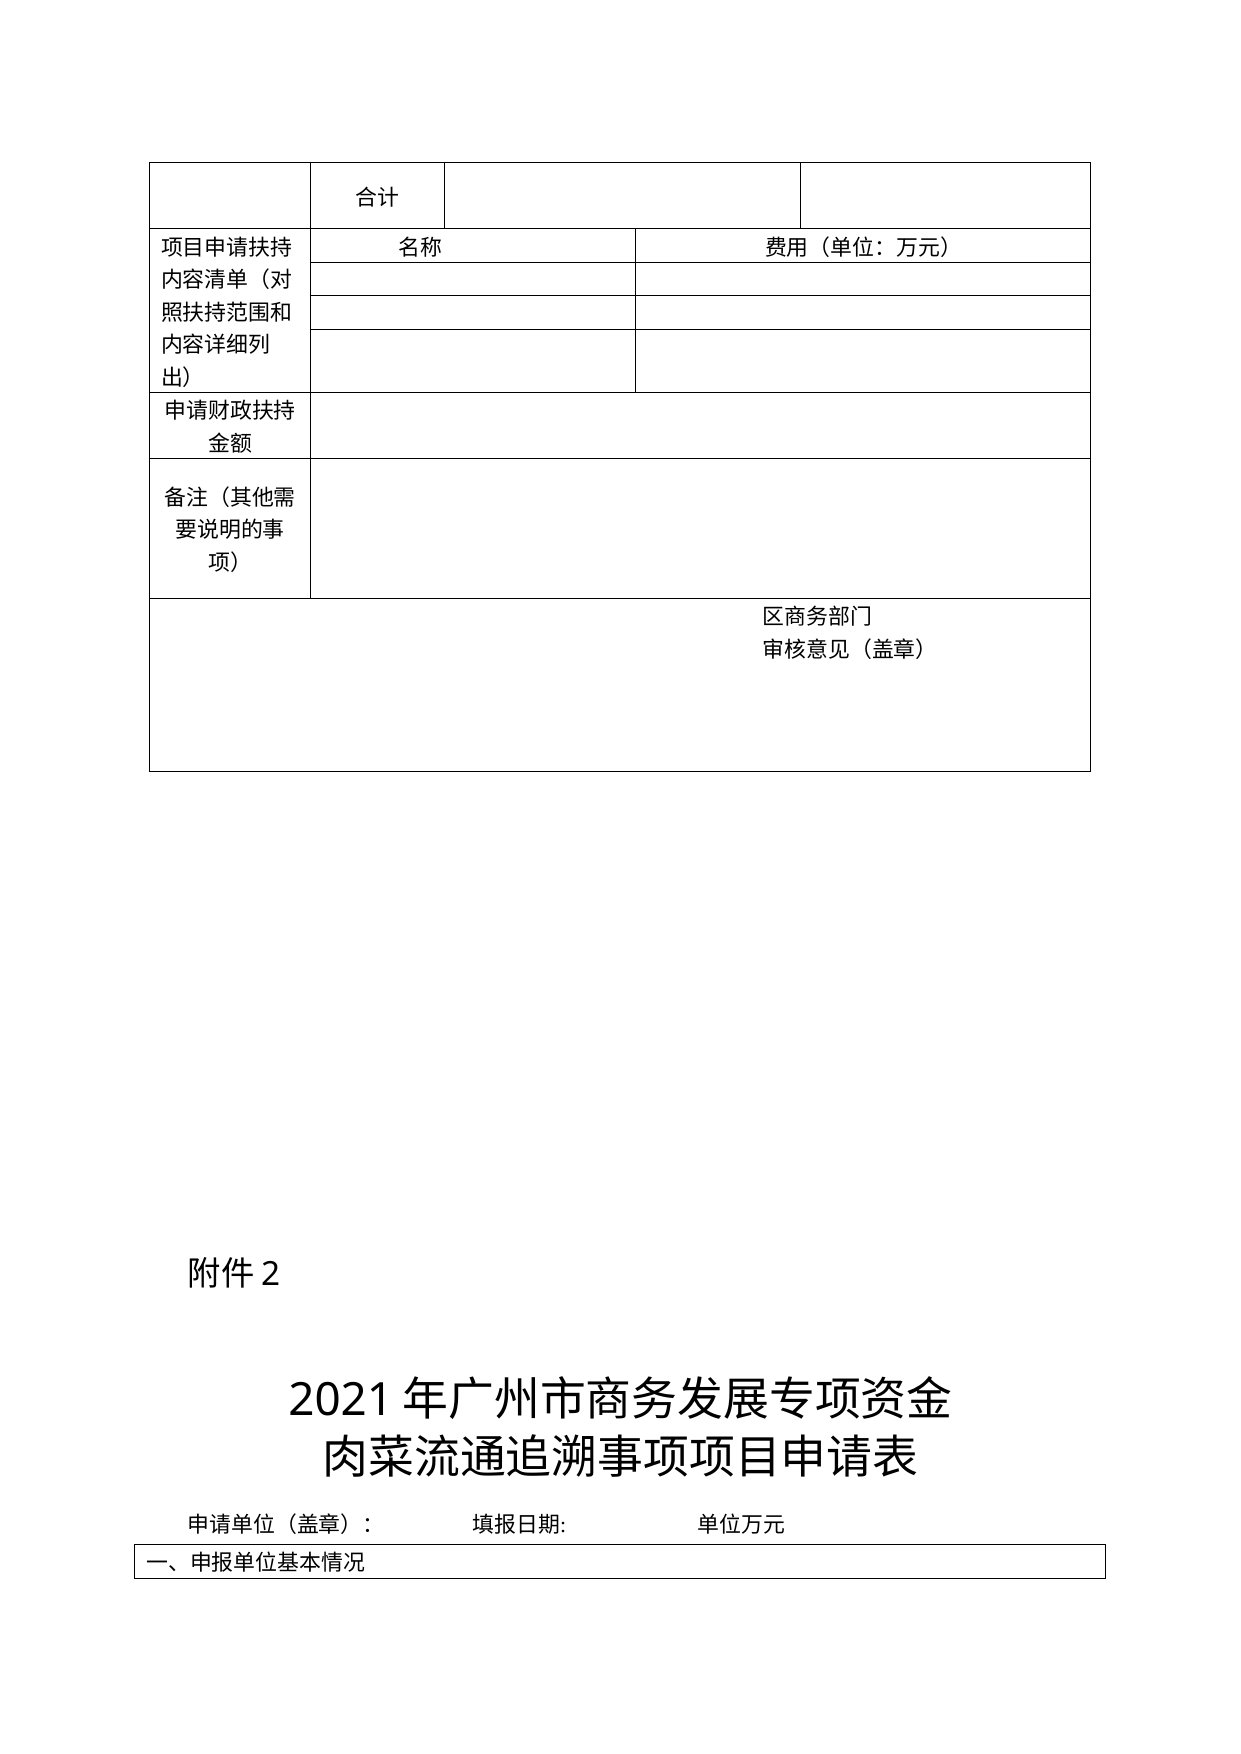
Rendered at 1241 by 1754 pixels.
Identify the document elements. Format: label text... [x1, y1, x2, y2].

table_cell 区商务部门 审核意见（盖章） [150, 599, 1090, 771]
table_cell [311, 263, 635, 295]
text 申请单位（盖章）： 填报日期: 单位万元 [187, 1486, 1053, 1544]
table_cell 合计 [311, 163, 444, 228]
table_cell [636, 263, 1090, 295]
table_cell [311, 296, 635, 329]
text 附件2 [187, 1239, 1053, 1304]
table_cell 项目申请扶持内容清单（对照扶持范围和内容详细列出） [150, 229, 310, 392]
table_cell [311, 330, 635, 392]
table_cell 费用（单位：万元） [636, 229, 1090, 262]
text 2021年广州市商务发展专项资金 [187, 1369, 1053, 1427]
table_cell 申请财政扶持金额 [150, 393, 310, 458]
table_cell [311, 459, 1090, 598]
table_cell [636, 330, 1090, 392]
table_cell [636, 296, 1090, 329]
table_cell 名称 [311, 229, 635, 262]
table_cell [445, 163, 800, 228]
table_cell 备注（其他需要说明的事项） [150, 459, 310, 598]
table_cell [311, 393, 1090, 458]
table_cell [801, 163, 1090, 228]
table_header 一、申报单位基本情况 [135, 1545, 1105, 1577]
text 肉菜流通追溯事项项目申请表 [187, 1427, 1053, 1486]
